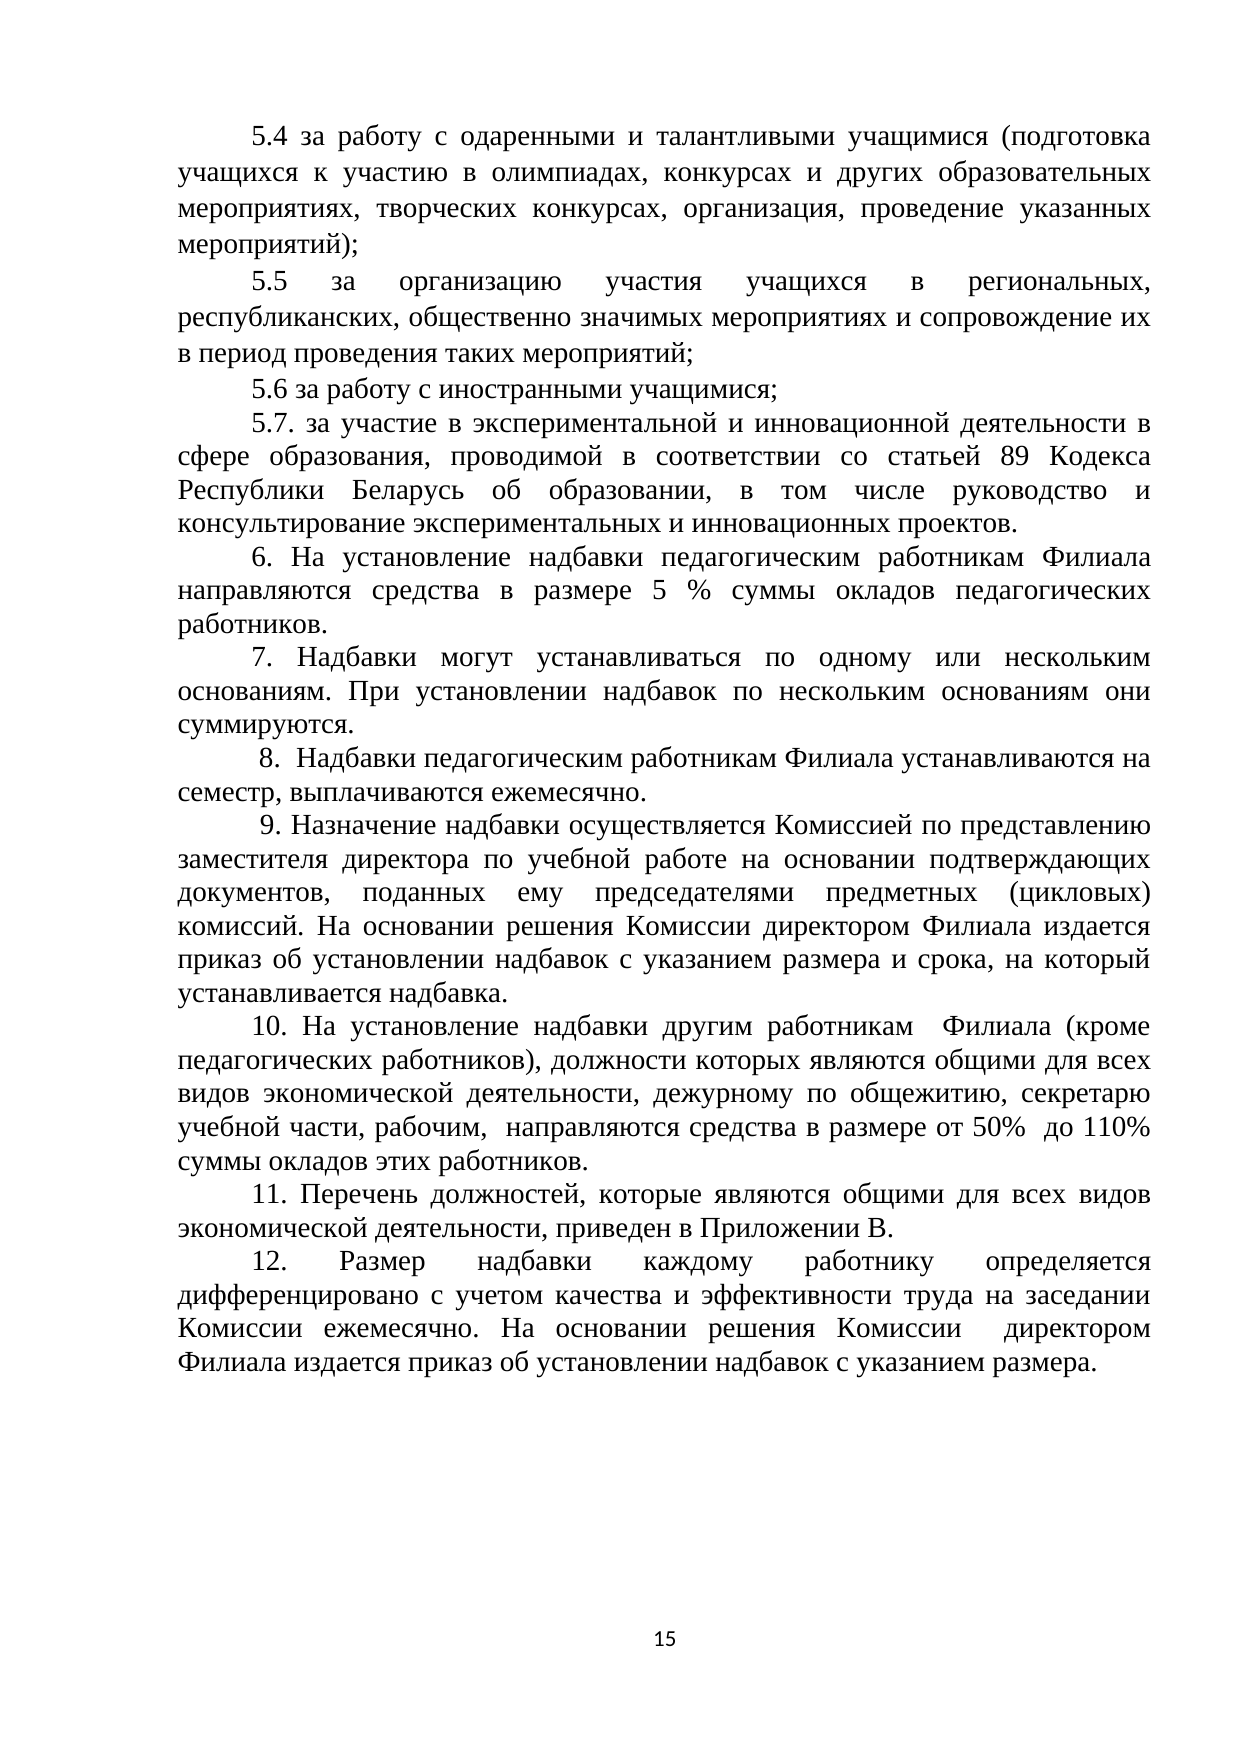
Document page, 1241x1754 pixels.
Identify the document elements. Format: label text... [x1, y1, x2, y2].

text 11. Перечень должностей, которые являются общими для всех видов экономической деятельности, приведен в Приложении В. [177, 1176, 1152, 1243]
text 5.6 за работу с иностранными учащимися; [177, 371, 1152, 405]
text 7. Надбавки могут устанавливаться по одному или нескольким основаниям. При установлении надбавок по нескольким основаниям они суммируются. [177, 639, 1152, 740]
list 6. На установление надбавки педагогическим работникам Филиала направляются средства в размере 5 % суммы окладов педагогических работников. [177, 539, 1152, 639]
text 5.5 за организацию участия учащихся в региональных, республиканских, общественно значимых мероприятиях и сопровождение их в период проведения таких мероприятий; [177, 263, 1152, 368]
text 8. Надбавки педагогическим работникам Филиала устанавливаются на семестр, выплачиваются ежемесячно. [177, 740, 1152, 807]
text 5.4 за работу с одаренными и талантливыми учащимися (подготовка учащихся к участию в олимпиадах, конкурсах и других образовательных мероприятиях, творческих конкурсах, организация, проведение указанных мероприятий); [177, 118, 1152, 260]
text 12. Размер надбавки каждому работнику определяется дифференцировано с учетом качества и эффективности труда на заседании Комиссии ежемесячно. На основании решения Комиссии директором Филиала издается приказ об установлении надбавок с указанием размера. [177, 1243, 1152, 1377]
text 10. На установление надбавки другим работникам Филиала (кроме педагогических работников), должности которых являются общими для всех видов экономической деятельности, дежурному по общежитию, секретарю учебной части, рабочим, направляются средства в размере от 50% до 110% суммы окладов этих работников. [177, 1008, 1152, 1176]
text 9. Назначение надбавки осуществляется Комиссией по представлению заместителя директора по учебной работе на основании подтверждающих документов, поданных ему председателями предметных (цикловых) комиссий. На основании решения Комиссии директором Филиала издается приказ об установлении надбавок с указанием размера и срока, на который устанавливается надбавка. [177, 807, 1152, 1008]
text 5.7. за участие в экспериментальной и инновационной деятельности в сфере образования, проводимой в соответствии со статьей 89 Кодекса Республики Беларусь об образовании, в том числе руководство и консультирование экспериментальных и инновационных проектов. [177, 405, 1152, 539]
